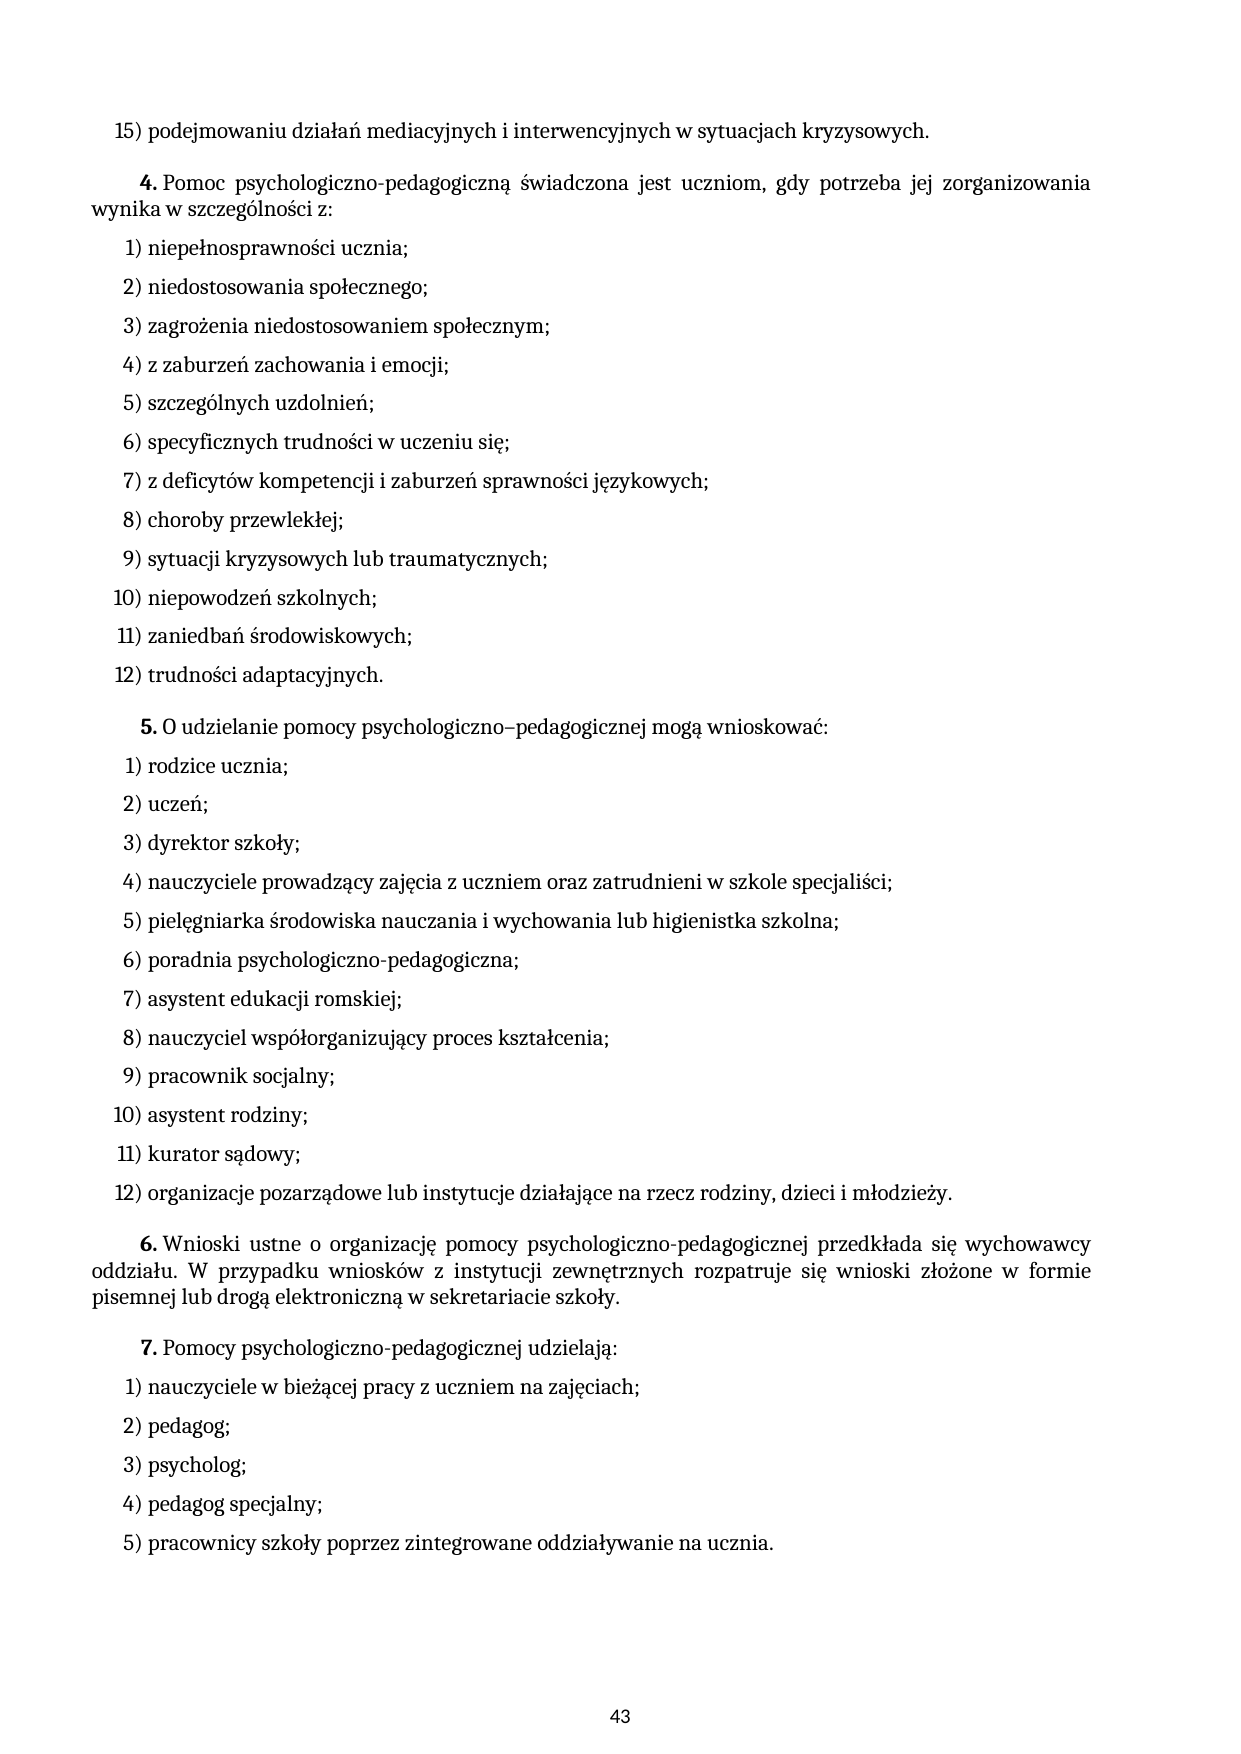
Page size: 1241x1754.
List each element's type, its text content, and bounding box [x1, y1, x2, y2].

text pielęgniarka środowiska nauczania i wychowania lub higienistka szkolna; [148, 908, 1092, 934]
text trudności adaptacyjnych. [148, 662, 1092, 688]
text niedostosowania społecznego; [148, 274, 1092, 300]
text rodzice ucznia; [148, 752, 1092, 779]
text nauczyciele w bieżącej pracy z uczniem na zajęciach; [148, 1374, 1092, 1400]
text psycholog; [148, 1452, 1092, 1478]
text pedagog; [148, 1413, 1092, 1439]
text asystent edukacji romskiej; [148, 986, 1092, 1012]
text choroby przewlekłej; [148, 507, 1092, 533]
text pracownicy szkoły poprzez zintegrowane oddziaływanie na ucznia. [148, 1529, 1092, 1556]
text nauczyciele prowadzący zajęcia z uczniem oraz zatrudnieni w szkole specjaliści; [148, 869, 1092, 895]
text zaniedbań środowiskowych; [148, 623, 1092, 650]
text zagrożenia niedostosowaniem społecznym; [148, 312, 1092, 339]
text pracownik socjalny; [148, 1063, 1092, 1089]
text Pomocy psychologiczno-pedagogicznej udzielają: [92, 1335, 1092, 1362]
text z zaburzeń zachowania i emocji; [148, 351, 1092, 378]
text dyrektor szkoły; [148, 830, 1092, 856]
text asystent rodziny; [148, 1102, 1092, 1128]
text specyficznych trudności w uczeniu się; [148, 429, 1092, 455]
text uczeń; [148, 791, 1092, 818]
text Pomoc psychologiczno-pedagogiczną świadczona jest uczniom, gdy potrzeba jej zorganizowania wynika w szczególności z: [92, 169, 1092, 222]
text O udzielanie pomocy psychologiczno–pedagogicznej mogą wnioskować: [92, 713, 1092, 740]
text z deficytów kompetencji i zaburzeń sprawności językowych; [148, 468, 1092, 494]
text Wnioski ustne o organizację pomocy psychologiczno-pedagogicznej przedkłada się wychowawcy oddziału. W przypadku wniosków z instytucji zewnętrznych rozpatruje się wnioski złożone w formie pisemnej lub drogą elektroniczną w sekretariacie szkoły. [92, 1231, 1092, 1310]
text pedagog specjalny; [148, 1491, 1092, 1517]
text sytuacji kryzysowych lub traumatycznych; [148, 546, 1092, 572]
text niepełnosprawności ucznia; [148, 235, 1092, 261]
text nauczyciel współorganizujący proces kształcenia; [148, 1024, 1092, 1051]
text poradnia psychologiczno-pedagogiczna; [148, 947, 1092, 973]
text szczególnych uzdolnień; [148, 390, 1092, 417]
text podejmowaniu działań mediacyjnych i interwencyjnych w sytuacjach kryzysowych. [148, 118, 1092, 144]
text kurator sądowy; [148, 1141, 1092, 1167]
text niepowodzeń szkolnych; [148, 584, 1092, 611]
text organizacje pozarządowe lub instytucje działające na rzecz rodziny, dzieci i młodzieży. [148, 1180, 1092, 1206]
